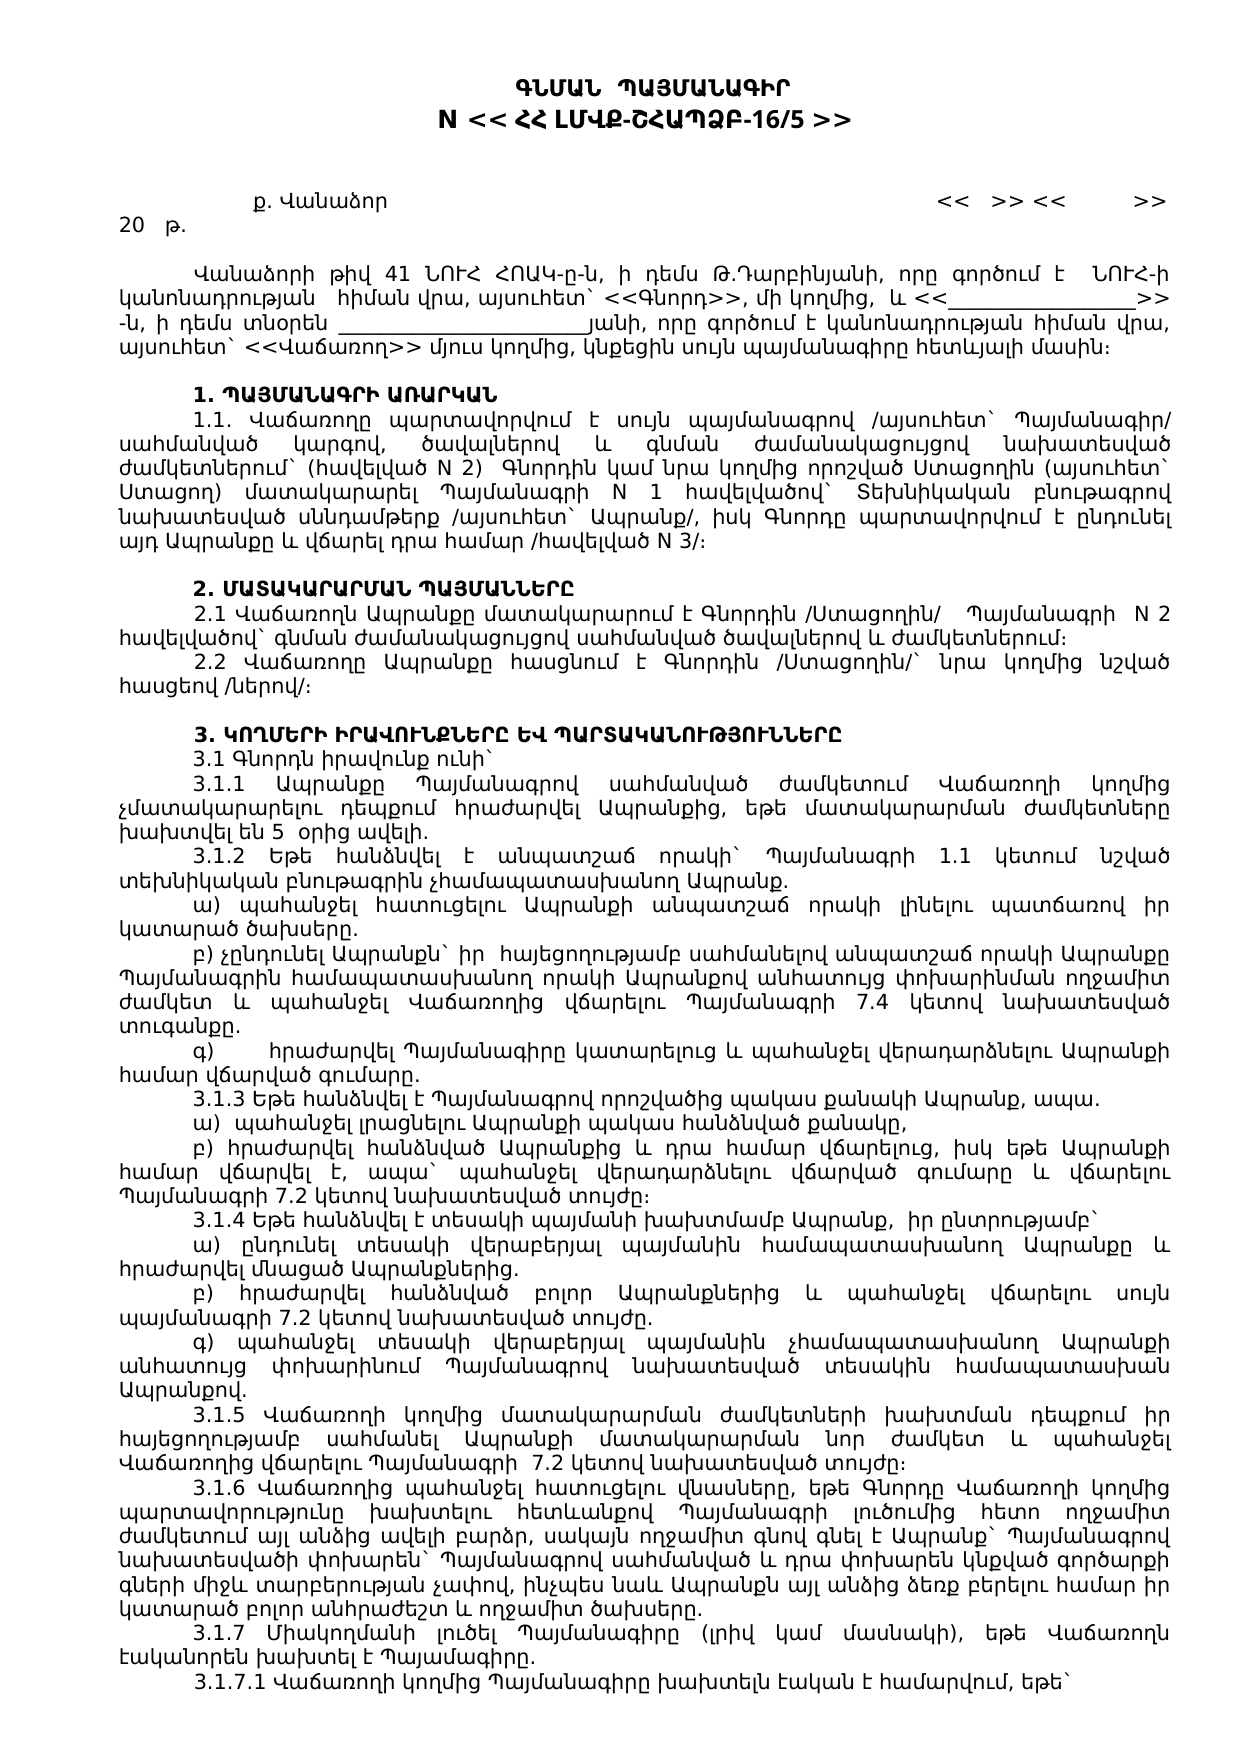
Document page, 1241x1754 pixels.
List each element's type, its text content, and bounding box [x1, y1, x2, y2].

text 1. ՊԱՅՄԱՆԱԳՐԻ ԱՌԱՐԿԱՆ [118, 383, 1171, 408]
text 3.1.5 Վաճառողի կողմից մատակարարման ժամկետների խախտման դեպքում իր հայեցողությամբ սահմանել Ապրանքի մատակարարման նոր ժամկետ և պահանջել Վաճառողից վճարելու Պայմանագրի 7.2 կետով նախատեսված տույժը։ [118, 1403, 1171, 1476]
text 3.1 Գնորդն իրավունք ունի` [118, 747, 1171, 772]
text ք. Վանաձոր << >> << >> 20 թ. [118, 189, 1171, 238]
text ա) ընդունել տեսակի վերաբերյալ պայմանին համապատասխանող Ապրանքը և հրաժարվել մնացած Ապրանքներից. [118, 1233, 1171, 1281]
text 3.1.7 Միակողմանի լուծել Պայմանագիրը (լրիվ կամ մասնակի), եթե Վաճառողն էականորեն խախտել է Պայամագիրը. [118, 1621, 1171, 1670]
text բ) հրաժարվել հանձնված Ապրանքից և դրա համար վճարելուց, իսկ եթե Ապրանքի համար վճարվել է, ապա` պահանջել վերադարձնելու վճարված գումարը և վճարելու Պայմանագրի 7.2 կետով նախատեսված տույժը։ [118, 1136, 1171, 1208]
text 2. ՄԱՏԱԿԱՐԱՐՄԱՆ ՊԱՅՄԱՆՆԵՐԸ [118, 577, 1171, 602]
text բ) հրաժարվել հանձնված բոլոր Ապրանքներից և պահանջել վճարելու սույն պայմանագրի 7.2 կետով նախատեսված տույժը. [118, 1281, 1171, 1330]
text 3.1.7.1 Վաճառողի կողմից Պայմանագիրը խախտելն էական է համարվում, եթե` [118, 1670, 1171, 1694]
text N << ՀՀ ԼՄՎՔ-ՇՀԱՊՁԲ-16/5 >> [104, 102, 1171, 136]
text ԳՆՄԱՆ ՊԱՅՄԱՆԱԳԻՐ [104, 75, 1171, 102]
text Վանաձորի թիվ 41 ՆՈՒՀ ՀՈԱԿ-ը-ն, ի դեմս Թ.Դարբինյանի, որը գործում է ՆՈՒՀ-ի կանոնադրության հիման վրա, այսուհետ` <<Գնորդ>>, մի կողմից, և <<__________________>> -ն, ի դեմս տնօրեն ________________________յանի, որը գործում է կանոնադրության հիման վրա, այսուհետ` <<Վաճառող>> մյուս կողմից, կնքեցին սույն պայմանագիրը հետևյալի մասին։ [118, 262, 1171, 359]
text 3.1.3 Եթե հանձնվել է Պայմանագրով որոշվածից պակաս քանակի Ապրանք, ապա. [118, 1087, 1171, 1111]
text ա) պահանջել հատուցելու Ապրանքի անպատշաճ որակի լինելու պատճառով իր կատարած ծախսերը. [118, 893, 1171, 942]
text 3. ԿՈՂՄԵՐԻ ԻՐԱՎՈՒՆՔՆԵՐԸ ԵՎ ՊԱՐՏԱԿԱՆՈՒԹՅՈՒՆՆԵՐԸ [118, 723, 1171, 747]
text ա) պահանջել լրացնելու Ապրանքի պակաս հանձնված քանակը, [118, 1111, 1171, 1136]
text 3.1.2 Եթե հանձնվել է անպատշաճ որակի` Պայմանագրի 1.1 կետում նշված տեխնիկական բնութագրին չհամապատասխանող Ապրանք. [118, 844, 1171, 893]
text գ) հրաժարվել Պայմանագիրը կատարելուց և պահանջել վերադարձնելու Ապրանքի համար վճարված գումարը. [118, 1039, 1171, 1087]
text 3.1.1 Ապրանքը Պայմանագրով սահմանված ժամկետում Վաճառողի կողմից չմատակարարելու դեպքում հրաժարվել Ապրանքից, եթե մատակարարման ժամկետները խախտվել են 5 օրից ավելի. [118, 772, 1171, 844]
text 2.2 Վաճառողը Ապրանքը հասցնում է Գնորդին /Ստացողին/` նրա կողմից նշված հասցեով /ներով/։ [118, 650, 1171, 699]
text բ) չընդունել Ապրանքն` իր հայեցողությամբ սահմանելով անպատշաճ որակի Ապրանքը Պայմանագրին համապատասխանող որակի Ապրանքով անհատույց փոխարինման ողջամիտ ժամկետ և պահանջել Վաճառողից վճարելու Պայմանագրի 7.4 կետով նախատեսված տուգանքը. [118, 942, 1171, 1039]
text 1.1. Վաճառողը պարտավորվում է սույն պայմանագրով /այսուհետ` Պայմանագիր/ սահմանված կարգով, ծավալներով և գնման ժամանակացույցով նախատեսված ժամկետներում` (հավելված N 2) Գնորդին կամ նրա կողմից որոշված Ստացողին (այսուհետ` Ստացող) մատակարարել Պայմանագրի N 1 հավելվածով` Տեխնիկական բնութագրով նախատեսված սննդամթերք /այսուհետ` Ապրանք/, իսկ Գնորդը պարտավորվում է ընդունել այդ Ապրանքը և վճարել դրա համար /հավելված N 3/։ [118, 408, 1171, 553]
text 2.1 Վաճառողն Ապրանքը մատակարարում է Գնորդին /Ստացողին/ Պայմանագրի N 2 հավելվածով` գնման ժամանակացույցով սահմանված ծավալներով և ժամկետներում։ [118, 602, 1171, 650]
text 3.1.4 Եթե հանձնվել է տեսակի պայմանի խախտմամբ Ապրանք, իր ընտրությամբ` [118, 1208, 1171, 1233]
text գ) պահանջել տեսակի վերաբերյալ պայմանին չհամապատասխանող Ապրանքի անհատույց փոխարինում Պայմանագրով նախատեսված տեսակին համապատասխան Ապրանքով. [118, 1330, 1171, 1403]
text 3.1.6 Վաճառողից պահանջել հատուցելու վնասները, եթե Գնորդը Վաճառողի կողմից պարտավորությունը խախտելու հետևանքով Պայմանագրի լուծումից հետո ողջամիտ ժամկետում այլ անձից ավելի բարձր, սակայն ողջամիտ գնով գնել է Ապրանք` Պայմանագրով նախատեսվածի փոխարեն` Պայմանագրով սահմանված և դրա փոխարեն կնքված գործարքի գների միջև տարբերության չափով, ինչպես նաև Ապրանքն այլ անձից ձեռք բերելու համար իր կատարած բոլոր անհրաժեշտ և ողջամիտ ծախսերը. [118, 1476, 1171, 1621]
